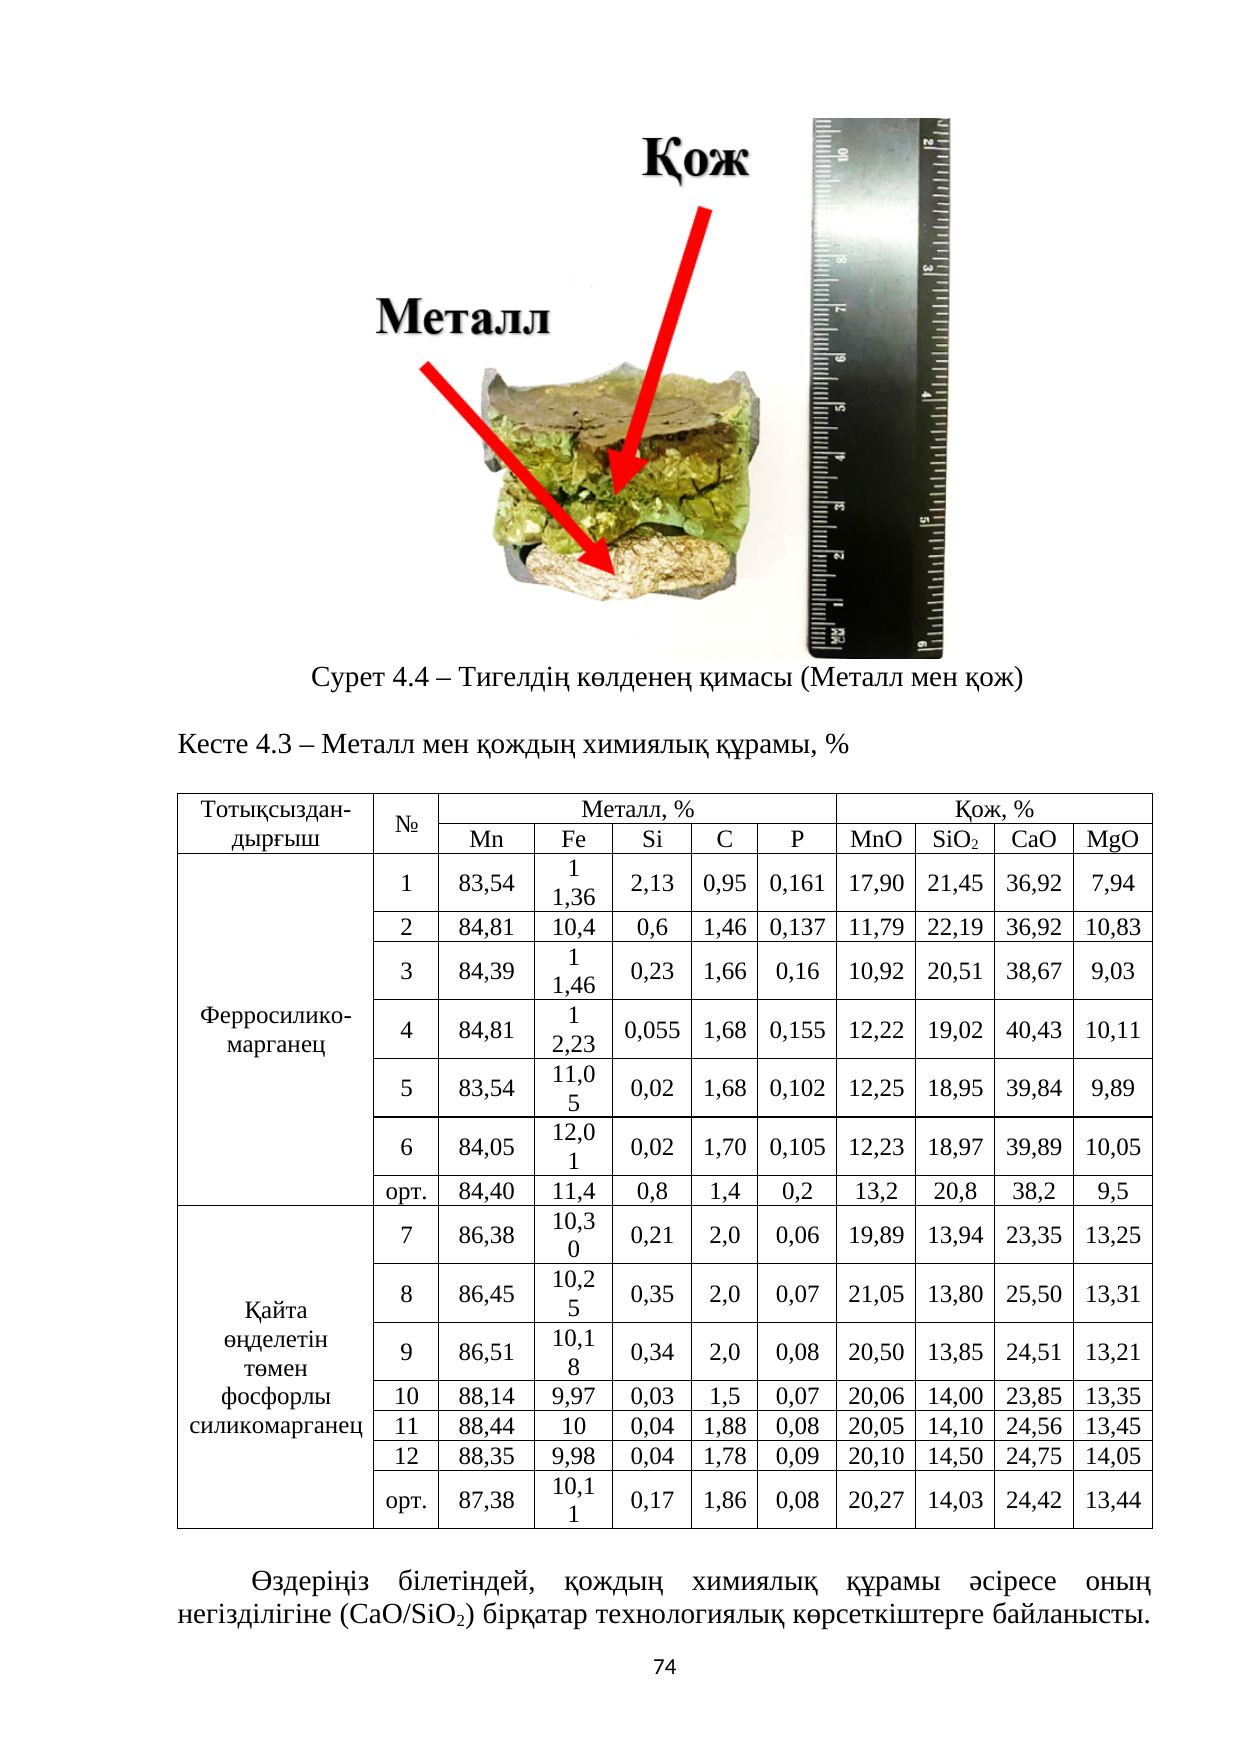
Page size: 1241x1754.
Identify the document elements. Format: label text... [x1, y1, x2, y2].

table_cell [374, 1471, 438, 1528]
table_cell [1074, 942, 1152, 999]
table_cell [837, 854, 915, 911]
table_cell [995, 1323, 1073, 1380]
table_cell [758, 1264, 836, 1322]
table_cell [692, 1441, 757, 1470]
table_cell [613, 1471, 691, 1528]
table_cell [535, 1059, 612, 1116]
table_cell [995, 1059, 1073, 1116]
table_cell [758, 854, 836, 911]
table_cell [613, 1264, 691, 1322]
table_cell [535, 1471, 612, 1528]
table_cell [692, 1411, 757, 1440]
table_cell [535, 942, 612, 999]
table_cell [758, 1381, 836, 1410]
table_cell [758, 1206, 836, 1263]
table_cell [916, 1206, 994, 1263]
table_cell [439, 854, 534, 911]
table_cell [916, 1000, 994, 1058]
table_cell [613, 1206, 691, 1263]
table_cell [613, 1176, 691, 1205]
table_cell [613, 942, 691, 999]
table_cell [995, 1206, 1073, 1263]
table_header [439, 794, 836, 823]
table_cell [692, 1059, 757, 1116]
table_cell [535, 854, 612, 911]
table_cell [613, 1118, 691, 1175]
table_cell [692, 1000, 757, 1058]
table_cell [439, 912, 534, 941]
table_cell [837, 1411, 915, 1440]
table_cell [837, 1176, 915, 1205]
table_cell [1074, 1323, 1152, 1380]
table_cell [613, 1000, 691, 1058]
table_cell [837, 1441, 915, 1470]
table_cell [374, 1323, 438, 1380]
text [177, 1563, 1152, 1630]
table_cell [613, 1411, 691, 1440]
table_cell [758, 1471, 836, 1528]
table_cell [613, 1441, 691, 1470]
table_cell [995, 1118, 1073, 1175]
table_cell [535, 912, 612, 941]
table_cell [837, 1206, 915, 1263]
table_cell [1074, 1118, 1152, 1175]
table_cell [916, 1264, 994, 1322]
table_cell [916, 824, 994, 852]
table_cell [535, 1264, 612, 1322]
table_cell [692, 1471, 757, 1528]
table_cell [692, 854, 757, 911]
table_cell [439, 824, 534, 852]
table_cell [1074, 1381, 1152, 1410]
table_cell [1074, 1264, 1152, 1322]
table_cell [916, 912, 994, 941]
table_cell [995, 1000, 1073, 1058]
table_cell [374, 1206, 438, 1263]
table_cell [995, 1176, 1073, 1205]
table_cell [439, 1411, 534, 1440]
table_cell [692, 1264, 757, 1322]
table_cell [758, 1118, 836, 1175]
text Сурет 4.4 – Тигелдің көлденең қимасы (Металл мен қож) [177, 659, 1152, 692]
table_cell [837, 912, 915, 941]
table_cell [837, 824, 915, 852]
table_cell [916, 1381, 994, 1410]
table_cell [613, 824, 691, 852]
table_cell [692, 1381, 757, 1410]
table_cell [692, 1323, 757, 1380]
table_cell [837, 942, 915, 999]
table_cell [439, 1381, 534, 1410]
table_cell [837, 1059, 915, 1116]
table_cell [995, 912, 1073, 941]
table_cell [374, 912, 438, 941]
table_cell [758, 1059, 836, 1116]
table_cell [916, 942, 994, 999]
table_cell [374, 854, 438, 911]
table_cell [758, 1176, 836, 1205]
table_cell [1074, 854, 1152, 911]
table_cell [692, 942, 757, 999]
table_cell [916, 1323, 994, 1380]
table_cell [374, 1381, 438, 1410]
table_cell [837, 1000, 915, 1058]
text Кесте 4.3 – Металл мен қождың химиялық құрамы, % [177, 726, 1152, 759]
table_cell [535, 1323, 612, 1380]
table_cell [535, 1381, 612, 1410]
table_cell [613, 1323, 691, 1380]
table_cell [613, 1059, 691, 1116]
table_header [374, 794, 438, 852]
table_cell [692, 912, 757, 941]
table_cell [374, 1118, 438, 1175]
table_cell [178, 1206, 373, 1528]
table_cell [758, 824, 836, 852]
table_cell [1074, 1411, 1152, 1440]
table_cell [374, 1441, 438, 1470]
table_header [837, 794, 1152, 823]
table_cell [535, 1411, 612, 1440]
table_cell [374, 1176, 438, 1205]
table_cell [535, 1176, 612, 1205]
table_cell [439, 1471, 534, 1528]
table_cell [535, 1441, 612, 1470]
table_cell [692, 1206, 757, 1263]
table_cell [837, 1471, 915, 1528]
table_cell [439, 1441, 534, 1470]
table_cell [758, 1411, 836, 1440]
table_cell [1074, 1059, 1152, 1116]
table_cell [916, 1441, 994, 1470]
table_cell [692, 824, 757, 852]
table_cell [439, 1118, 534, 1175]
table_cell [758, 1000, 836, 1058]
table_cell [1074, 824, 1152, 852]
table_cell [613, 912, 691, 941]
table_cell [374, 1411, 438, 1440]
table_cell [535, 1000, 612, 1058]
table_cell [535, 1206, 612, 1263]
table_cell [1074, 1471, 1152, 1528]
picture [374, 118, 955, 659]
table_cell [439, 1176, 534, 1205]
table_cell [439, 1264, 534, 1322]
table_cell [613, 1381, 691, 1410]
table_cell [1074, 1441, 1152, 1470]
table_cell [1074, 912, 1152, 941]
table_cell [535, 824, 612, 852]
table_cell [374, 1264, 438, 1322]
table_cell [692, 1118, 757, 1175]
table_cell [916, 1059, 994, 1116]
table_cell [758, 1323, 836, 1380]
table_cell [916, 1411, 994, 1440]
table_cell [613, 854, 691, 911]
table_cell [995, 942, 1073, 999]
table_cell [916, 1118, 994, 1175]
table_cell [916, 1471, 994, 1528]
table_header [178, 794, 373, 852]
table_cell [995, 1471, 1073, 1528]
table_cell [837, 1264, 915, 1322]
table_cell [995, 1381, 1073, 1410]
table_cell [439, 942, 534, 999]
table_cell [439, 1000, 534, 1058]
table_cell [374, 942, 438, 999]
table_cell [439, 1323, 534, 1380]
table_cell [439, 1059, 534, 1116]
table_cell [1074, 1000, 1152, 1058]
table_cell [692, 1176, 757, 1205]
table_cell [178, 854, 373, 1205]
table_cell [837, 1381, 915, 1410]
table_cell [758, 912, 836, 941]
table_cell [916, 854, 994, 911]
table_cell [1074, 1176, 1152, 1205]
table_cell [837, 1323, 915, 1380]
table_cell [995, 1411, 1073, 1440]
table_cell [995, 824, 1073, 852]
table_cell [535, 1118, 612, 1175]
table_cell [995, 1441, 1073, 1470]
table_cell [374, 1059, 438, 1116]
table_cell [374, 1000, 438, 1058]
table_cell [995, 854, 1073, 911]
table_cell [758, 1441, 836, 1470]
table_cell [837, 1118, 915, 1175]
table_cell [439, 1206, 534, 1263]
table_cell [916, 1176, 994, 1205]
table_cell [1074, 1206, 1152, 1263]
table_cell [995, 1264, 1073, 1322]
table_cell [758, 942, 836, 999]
